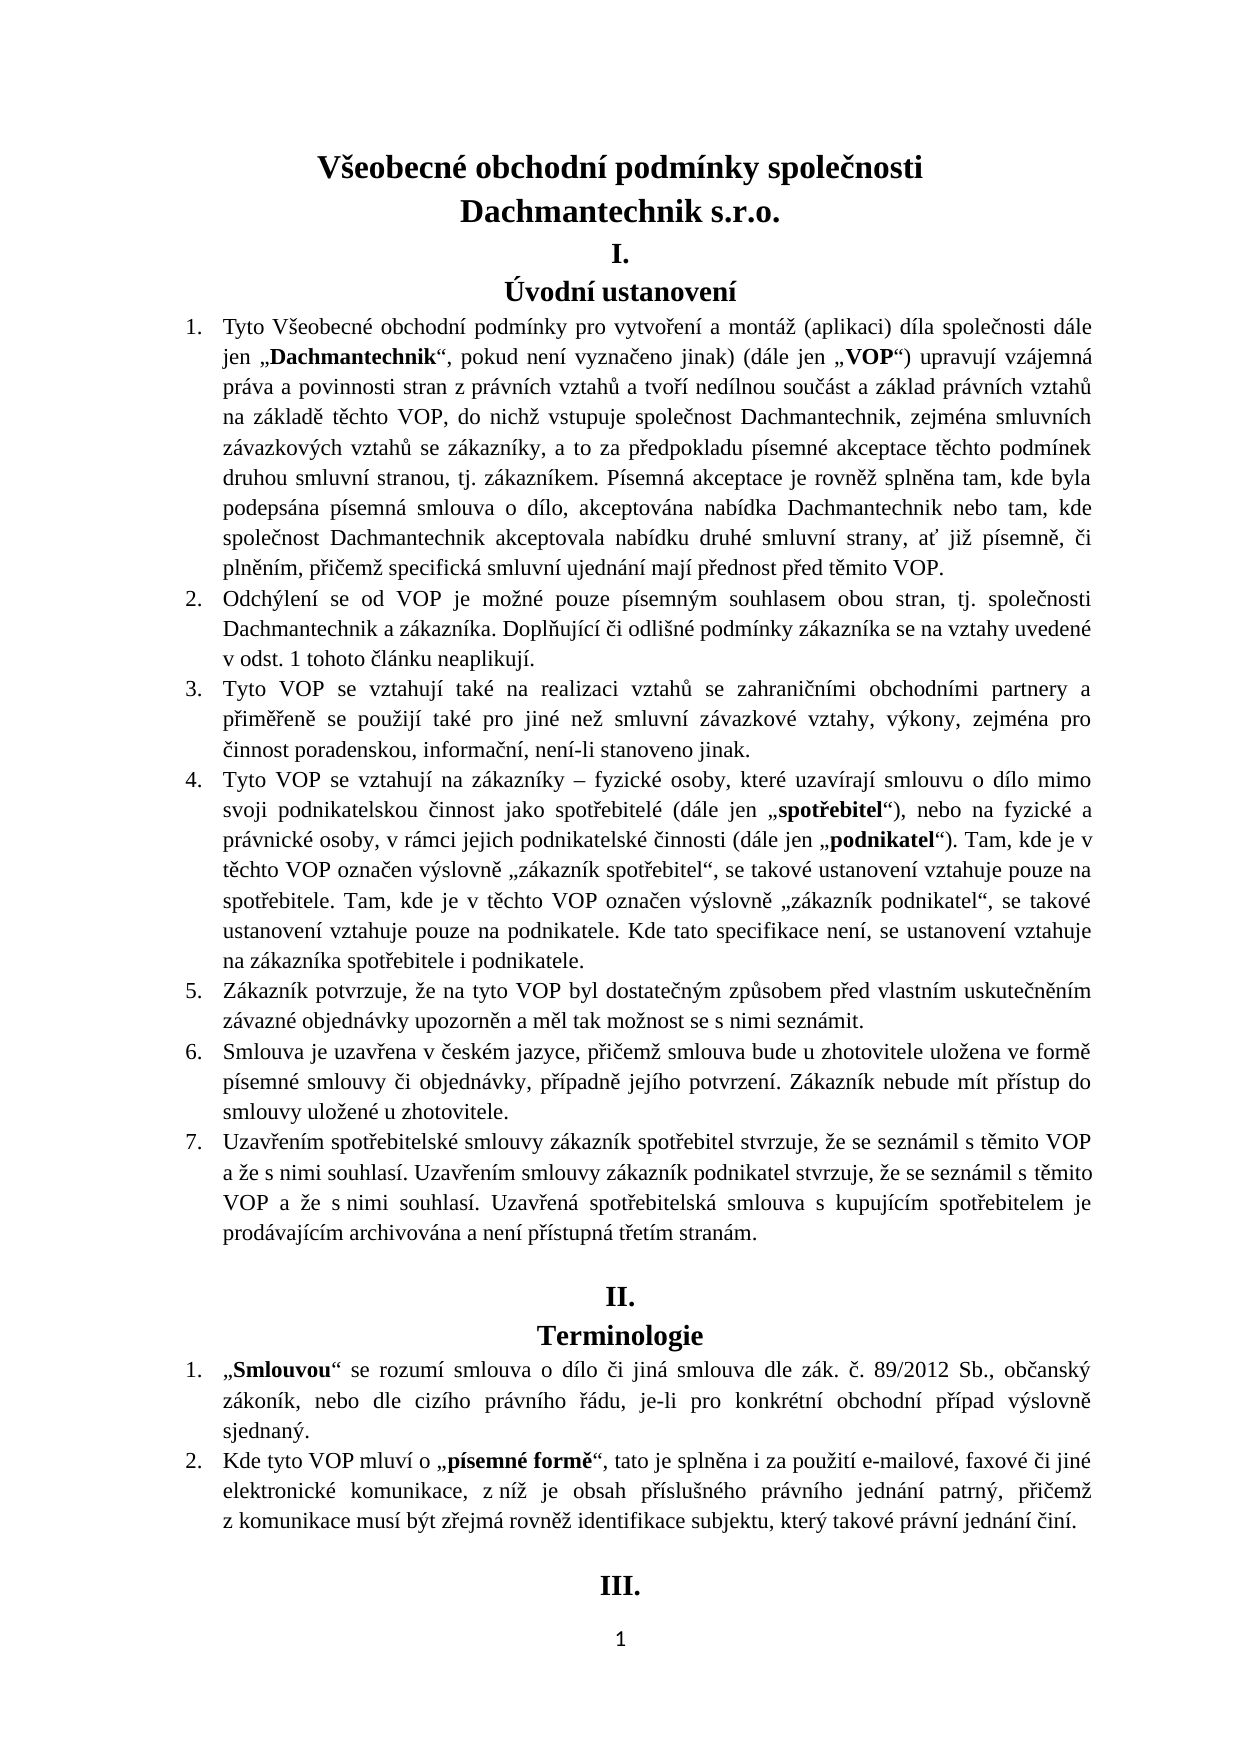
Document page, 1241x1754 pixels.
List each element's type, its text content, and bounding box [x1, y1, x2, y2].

list Tyto VOP se vztahují také na realizaci vztahů se zahraničními obchodními partnery a přiměřeně se použijí také pro jiné než smluvní závazkové vztahy, výkony, zejména pro činnost poradenskou, informační, není-li stanoveno jinak. [185, 675, 1093, 762]
text I. [148, 236, 1093, 269]
list Zákazník potvrzuje, že na tyto VOP byl dostatečným způsobem před vlastním uskutečněním závazné objednávky upozorněn a měl tak možnost se s nimi seznámit. [185, 977, 1093, 1034]
list „Smlouvou“ se rozumí smlouva o dílo či jiná smlouva dle zák. č. 89/2012 Sb., občanský zákoník, nebo dle cizího právního řádu, je-li pro konkrétní obchodní případ výslovně sjednaný. [185, 1357, 1093, 1443]
text Všeobecné obchodní podmínky společnosti [148, 148, 1093, 186]
list Odchýlení se od VOP je možné pouze písemným souhlasem obou stran, tj. společnosti Dachmantechnik a zákazníka. Doplňující či odlišné podmínky zákazníka se na vztahy uvedené v odst. 1 tohoto článku neaplikují. [185, 585, 1093, 671]
text Terminologie [148, 1318, 1093, 1352]
text III. [148, 1568, 1093, 1602]
list Kde tyto VOP mluví o „písemné formě“, tato je splněna i za použití e-mailové, faxové či jiné elektronické komunikace, z níž je obsah příslušného právního jednání patrný, přičemž z komunikace musí být zřejmá rovněž identifikace subjektu, který takové právní jednání činí. [185, 1447, 1093, 1534]
text II. [148, 1279, 1093, 1313]
list Uzavřením spotřebitelské smlouvy zákazník spotřebitel stvrzuje, že se seznámil s těmito VOP a že s nimi souhlasí. Uzavřením smlouvy zákazník podnikatel stvrzuje, že se seznámil s těmito VOP a že s nimi souhlasí. Uzavřená spotřebitelská smlouva s kupujícím spotřebitelem je prodávajícím archivována a není přístupná třetím stranám. [185, 1128, 1093, 1245]
text Dachmantechnik s.r.o. [148, 192, 1093, 230]
text Úvodní ustanovení [148, 274, 1093, 308]
list Tyto VOP se vztahují na zákazníky – fyzické osoby, které uzavírají smlouvu o dílo mimo svoji podnikatelskou činnost jako spotřebitelé (dále jen „spotřebitel“), nebo na fyzické a právnické osoby, v rámci jejich podnikatelské činnosti (dále jen „podnikatel“). Tam, kde je v těchto VOP označen výslovně „zákazník spotřebitel“, se takové ustanovení vztahuje pouze na spotřebitele. Tam, kde je v těchto VOP označen výslovně „zákazník podnikatel“, se takové ustanovení vztahuje pouze na podnikatele. Kde tato specifikace není, se ustanovení vztahuje na zákazníka spotřebitele i podnikatele. [185, 766, 1093, 973]
list Smlouva je uzavřena v českém jazyce, přičemž smlouva bude u zhotovitele uložena ve formě písemné smlouvy či objednávky, případně jejího potvrzení. Zákazník nebude mít přístup do smlouvy uložené u zhotovitele. [185, 1038, 1093, 1124]
list Tyto Všeobecné obchodní podmínky pro vytvoření a montáž (aplikaci) díla společnosti dále jen „Dachmantechnik“, pokud není vyznačeno jinak) (dále jen „VOP“) upravují vzájemná práva a povinnosti stran z právních vztahů a tvoří nedílnou součást a základ právních vztahů na základě těchto VOP, do nichž vstupuje společnost Dachmantechnik, zejména smluvních závazkových vztahů se zákazníky, a to za předpokladu písemné akceptace těchto podmínek druhou smluvní stranou, tj. zákazníkem. Písemná akceptace je rovněž splněna tam, kde byla podepsána písemná smlouva o dílo, akceptována nabídka Dachmantechnik nebo tam, kde společnost Dachmantechnik akceptovala nabídku druhé smluvní strany, ať již písemně, či plněním, přičemž specifická smluvní ujednání mají přednost před těmito VOP. [185, 313, 1093, 581]
